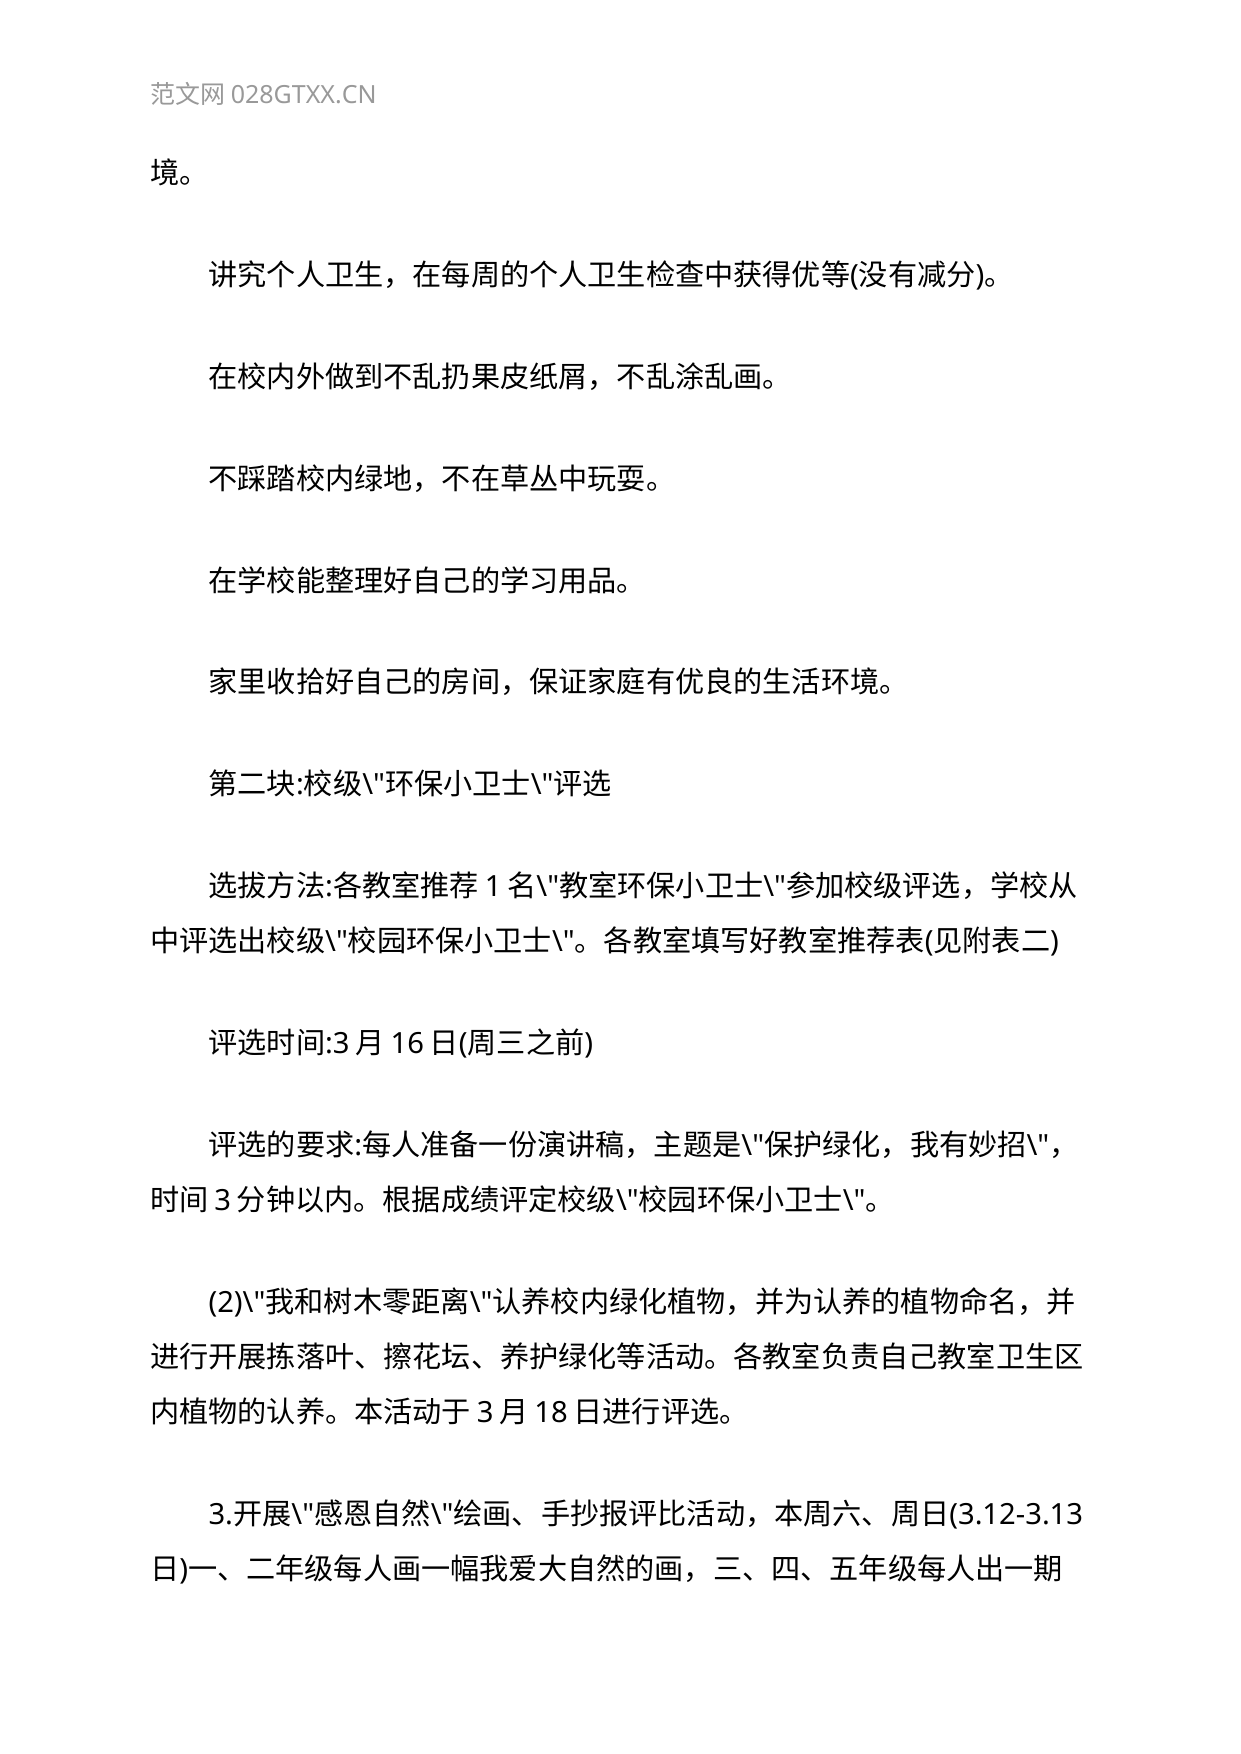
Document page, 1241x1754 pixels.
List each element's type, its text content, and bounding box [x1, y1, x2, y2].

text 第二块:校级\"环保小卫士\"评选 [150, 761, 1090, 803]
text 讲究个人卫生，在每周的个人卫生检查中获得优等(没有减分)。 [150, 252, 1090, 294]
text 家里收拾好自己的房间，保证家庭有优良的生活环境。 [150, 659, 1090, 701]
text 在学校能整理好自己的学习用品。 [150, 557, 1090, 599]
text (2)\"我和树木零距离\"认养校内绿化植物，并为认养的植物命名，并进行开展拣落叶、擦花坛、养护绿化等活动。各教室负责自己教室卫生区内植物的认养。本活动于3月18日进行评选。 [150, 1279, 1090, 1431]
text 评选时间:3月16日(周三之前) [150, 1020, 1090, 1062]
text 评选的要求:每人准备一份演讲稿，主题是\"保护绿化，我有妙招\"，时间3分钟以内。根据成绩评定校级\"校园环保小卫士\"。 [150, 1122, 1090, 1219]
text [150, 150, 1090, 192]
text 在校内外做到不乱扔果皮纸屑，不乱涂乱画。 [150, 354, 1090, 396]
text 选拔方法:各教室推荐1名\"教室环保小卫士\"参加校级评选，学校从中评选出校级\"校园环保小卫士\"。各教室填写好教室推荐表(见附表二) [150, 863, 1090, 960]
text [150, 1491, 1090, 1588]
text 不踩踏校内绿地，不在草丛中玩耍。 [150, 456, 1090, 498]
